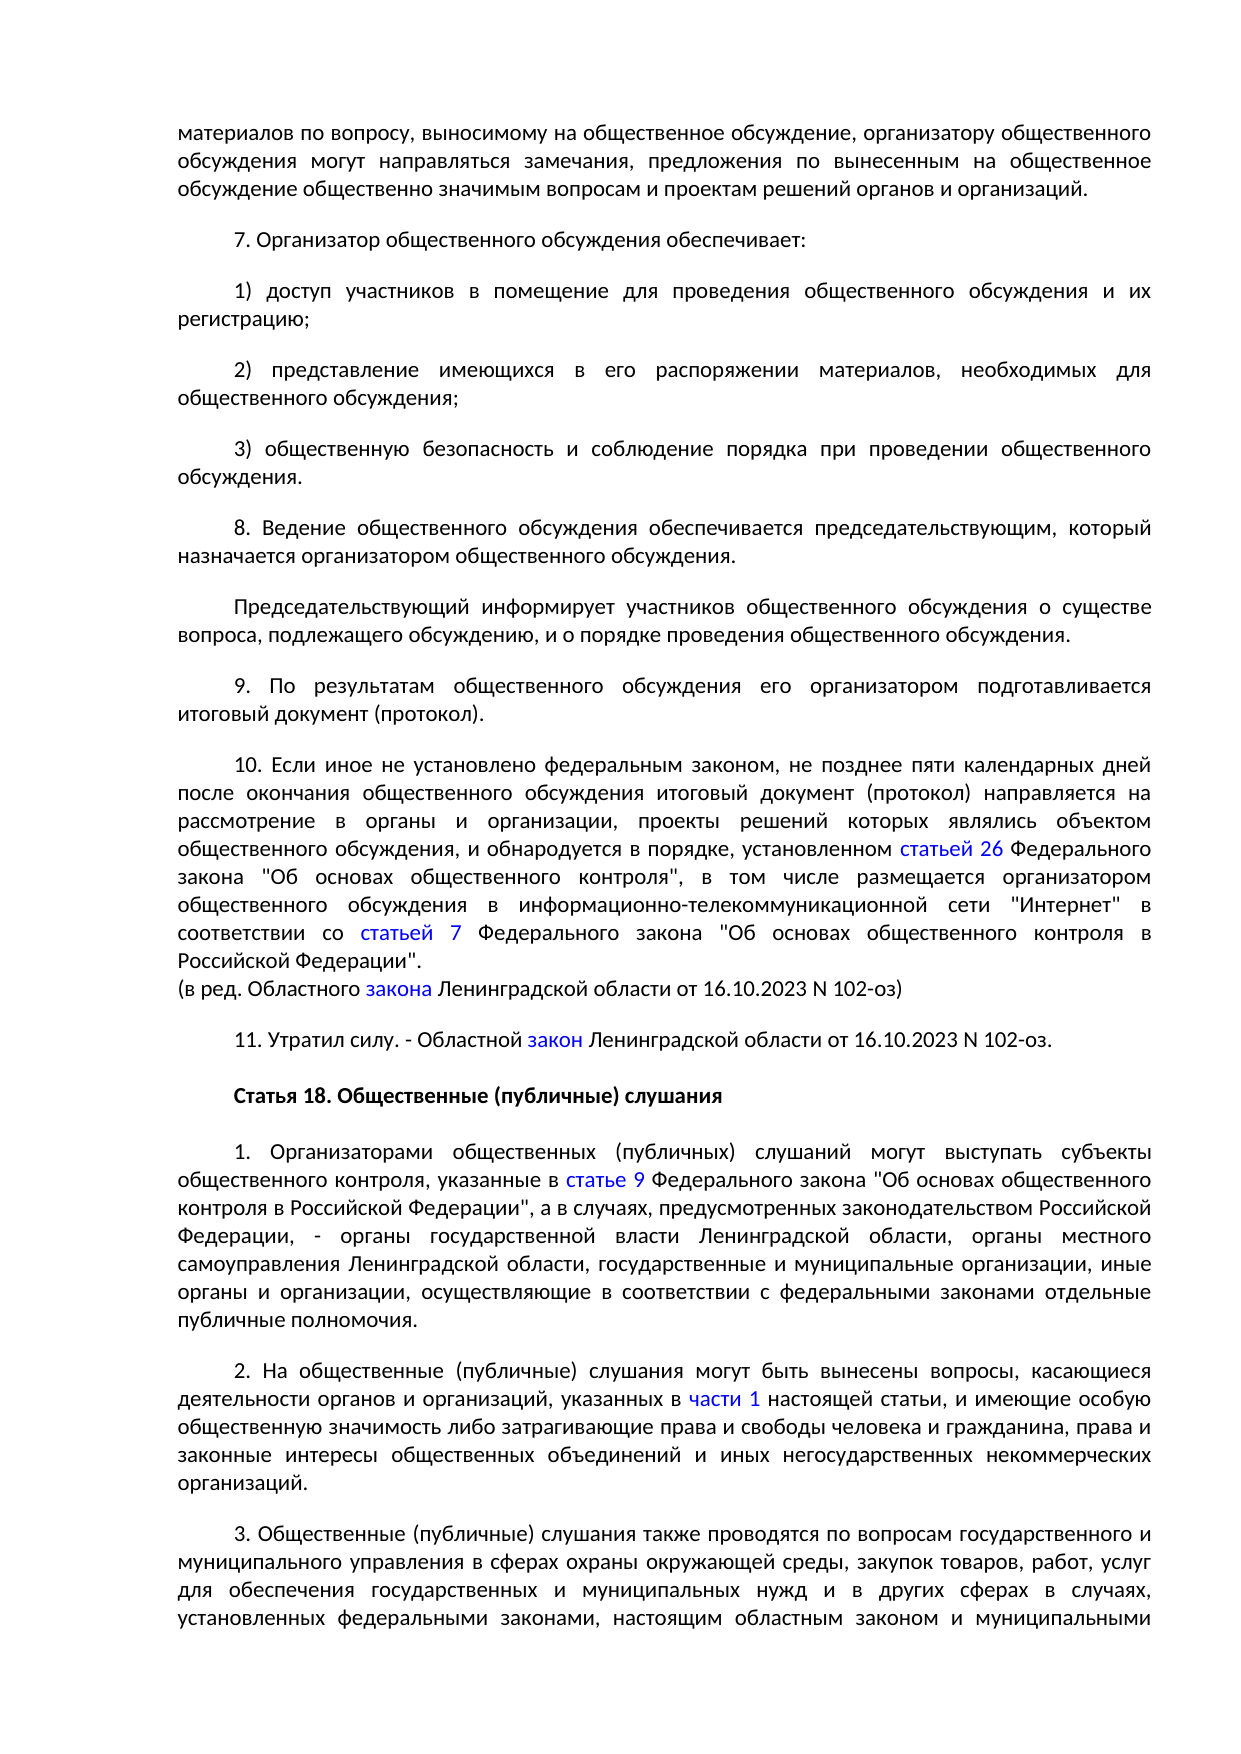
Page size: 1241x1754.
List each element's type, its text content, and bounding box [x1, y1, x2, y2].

text 9. По результатам общественного обсуждения его организатором подготавливается итоговый документ (протокол). [177, 671, 1152, 727]
text 3) общественную безопасность и соблюдение порядка при проведении общественного обсуждения. [177, 434, 1152, 490]
text Председательствующий информирует участников общественного обсуждения о существе вопроса, подлежащего обсуждению, и о порядке проведения общественного обсуждения. [177, 592, 1152, 648]
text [177, 118, 1152, 202]
text 1. Организаторами общественных (публичных) слушаний могут выступать субъекты общественного контроля, указанные в статье 9 Федерального закона "Об основах общественного контроля в Российской Федерации", а в случаях, предусмотренных законодательством Российской Федерации, - органы государственной власти Ленинградской области, органы местного самоуправления Ленинградской области, государственные и муниципальные организации, иные органы и организации, осуществляющие в соответствии с федеральными законами отдельные публичные полномочия. [177, 1137, 1152, 1333]
text (в ред. Областного закона Ленинградской области от 16.10.2023 N 102-оз) [177, 974, 1152, 1002]
title Статья 18. Общественные (публичные) слушания [177, 1081, 1152, 1109]
text 8. Ведение общественного обсуждения обеспечивается председательствующим, который назначается организатором общественного обсуждения. [177, 513, 1152, 569]
text 2. На общественные (публичные) слушания могут быть вынесены вопросы, касающиеся деятельности органов и организаций, указанных в части 1 настоящей статьи, и имеющие особую общественную значимость либо затрагивающие права и свободы человека и гражданина, права и законные интересы общественных объединений и иных негосударственных некоммерческих организаций. [177, 1356, 1152, 1496]
text 2) представление имеющихся в его распоряжении материалов, необходимых для общественного обсуждения; [177, 355, 1152, 411]
text 10. Если иное не установлено федеральным законом, не позднее пяти календарных дней после окончания общественного обсуждения итоговый документ (протокол) направляется на рассмотрение в органы и организации, проекты решений которых являлись объектом общественного обсуждения, и обнародуется в порядке, установленном статьей 26 Федерального закона "Об основах общественного контроля", в том числе размещается организатором общественного обсуждения в информационно-телекоммуникационной сети "Интернет" в соответствии со статьей 7 Федерального закона "Об основах общественного контроля в Российской Федерации". [177, 750, 1152, 974]
text 7. Организатор общественного обсуждения обеспечивает: [177, 225, 1152, 253]
text 1) доступ участников в помещение для проведения общественного обсуждения и их регистрацию; [177, 276, 1152, 332]
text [177, 1519, 1152, 1631]
text 11. Утратил силу. - Областной закон Ленинградской области от 16.10.2023 N 102-оз. [177, 1025, 1152, 1053]
